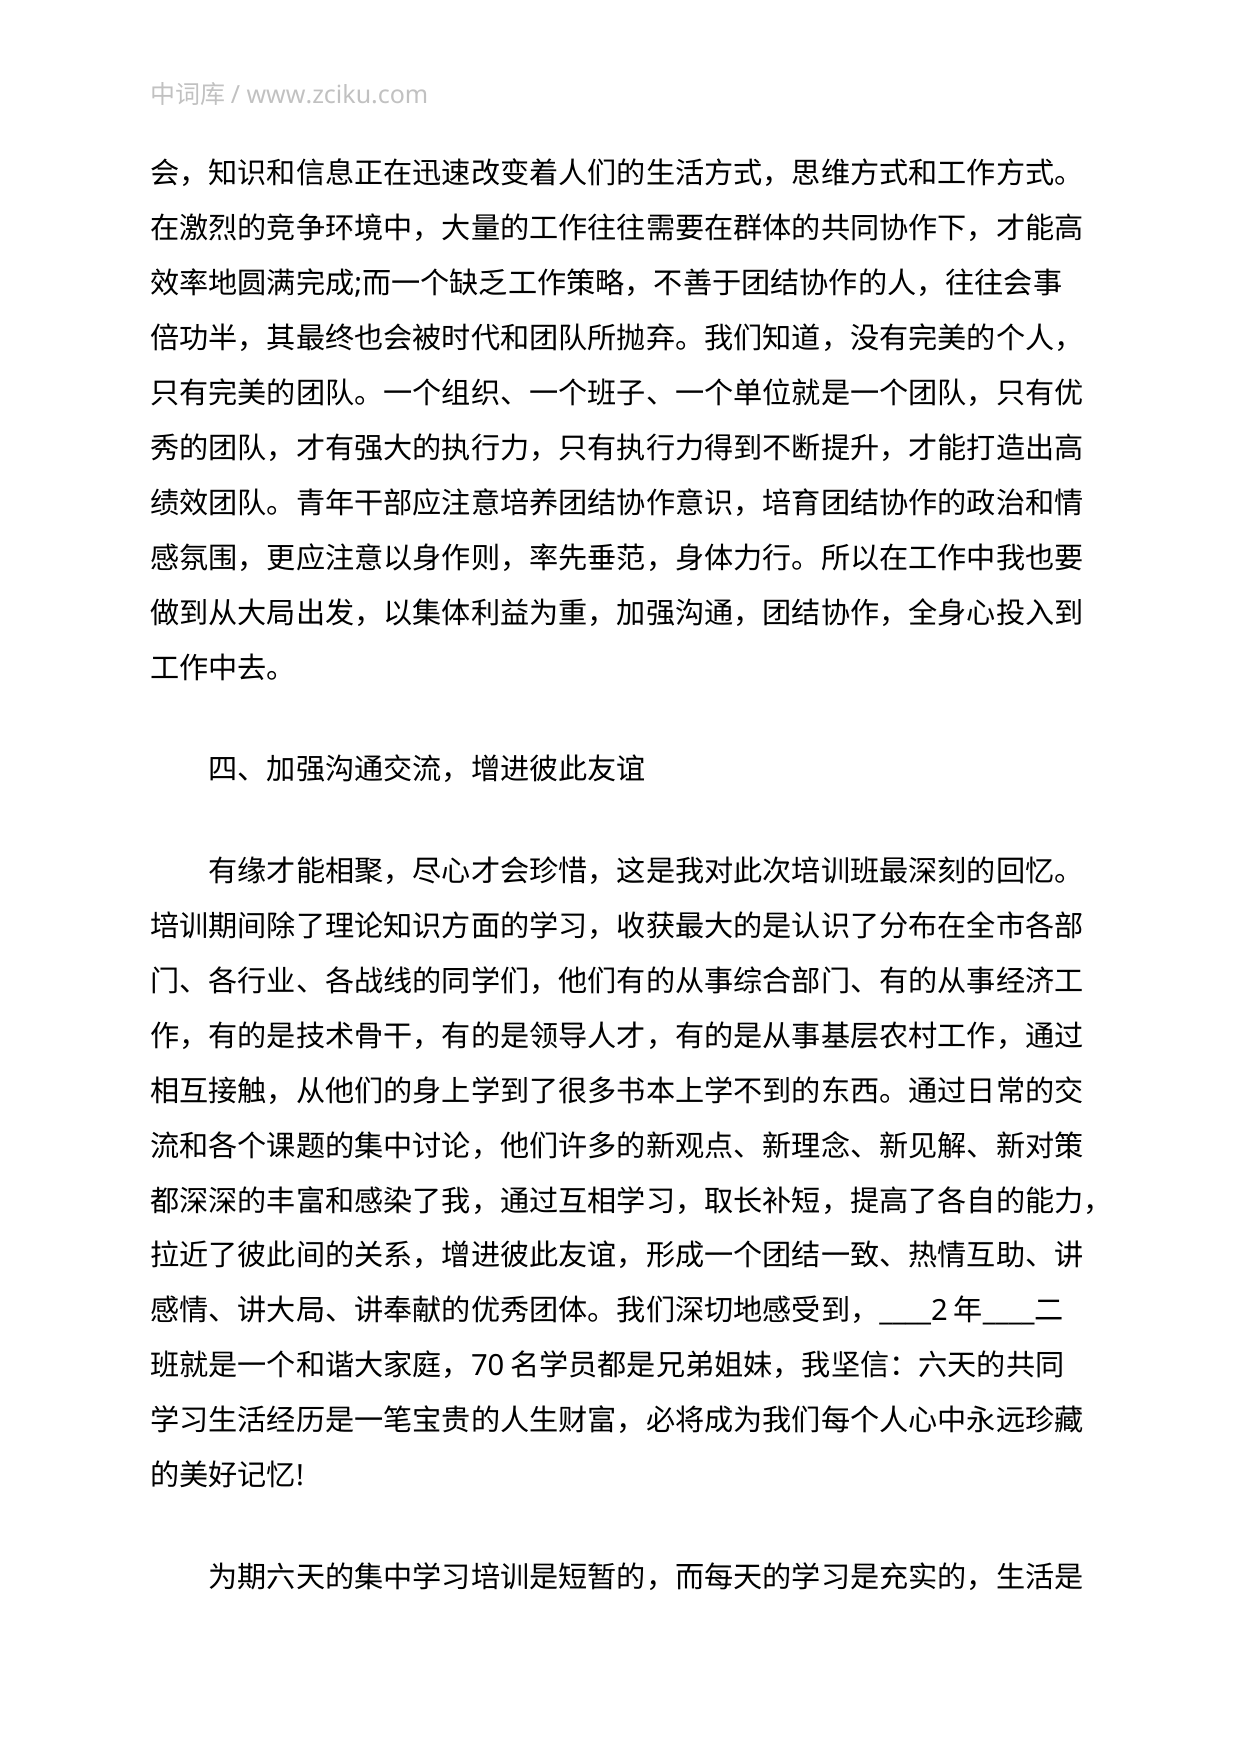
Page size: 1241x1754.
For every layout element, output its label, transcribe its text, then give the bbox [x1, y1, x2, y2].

text 四、加强沟通交流，增进彼此友谊 [150, 746, 1090, 788]
text 有缘才能相聚，尽心才会珍惜，这是我对此次培训班最深刻的回忆。培训期间除了理论知识方面的学习，收获最大的是认识了分布在全市各部门、各行业、各战线的同学们，他们有的从事综合部门、有的从事经济工作，有的是技术骨干，有的是领导人才，有的是从事基层农村工作，通过相互接触，从他们的身上学到了很多书本上学不到的东西。通过日常的交流和各个课题的集中讨论，他们许多的新观点、新理念、新见解、新对策都深深的丰富和感染了我，通过互相学习，取长补短，提高了各自的能力，拉近了彼此间的关系，增进彼此友谊，形成一个团结一致、热情互助、讲感情、讲大局、讲奉献的优秀团体。我们深切地感受到，____2年____二班就是一个和谐大家庭，70名学员都是兄弟姐妹，我坚信：六天的共同学习生活经历是一笔宝贵的人生财富，必将成为我们每个人心中永远珍藏的美好记忆! [150, 848, 1090, 1494]
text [150, 1554, 1090, 1596]
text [150, 150, 1090, 686]
